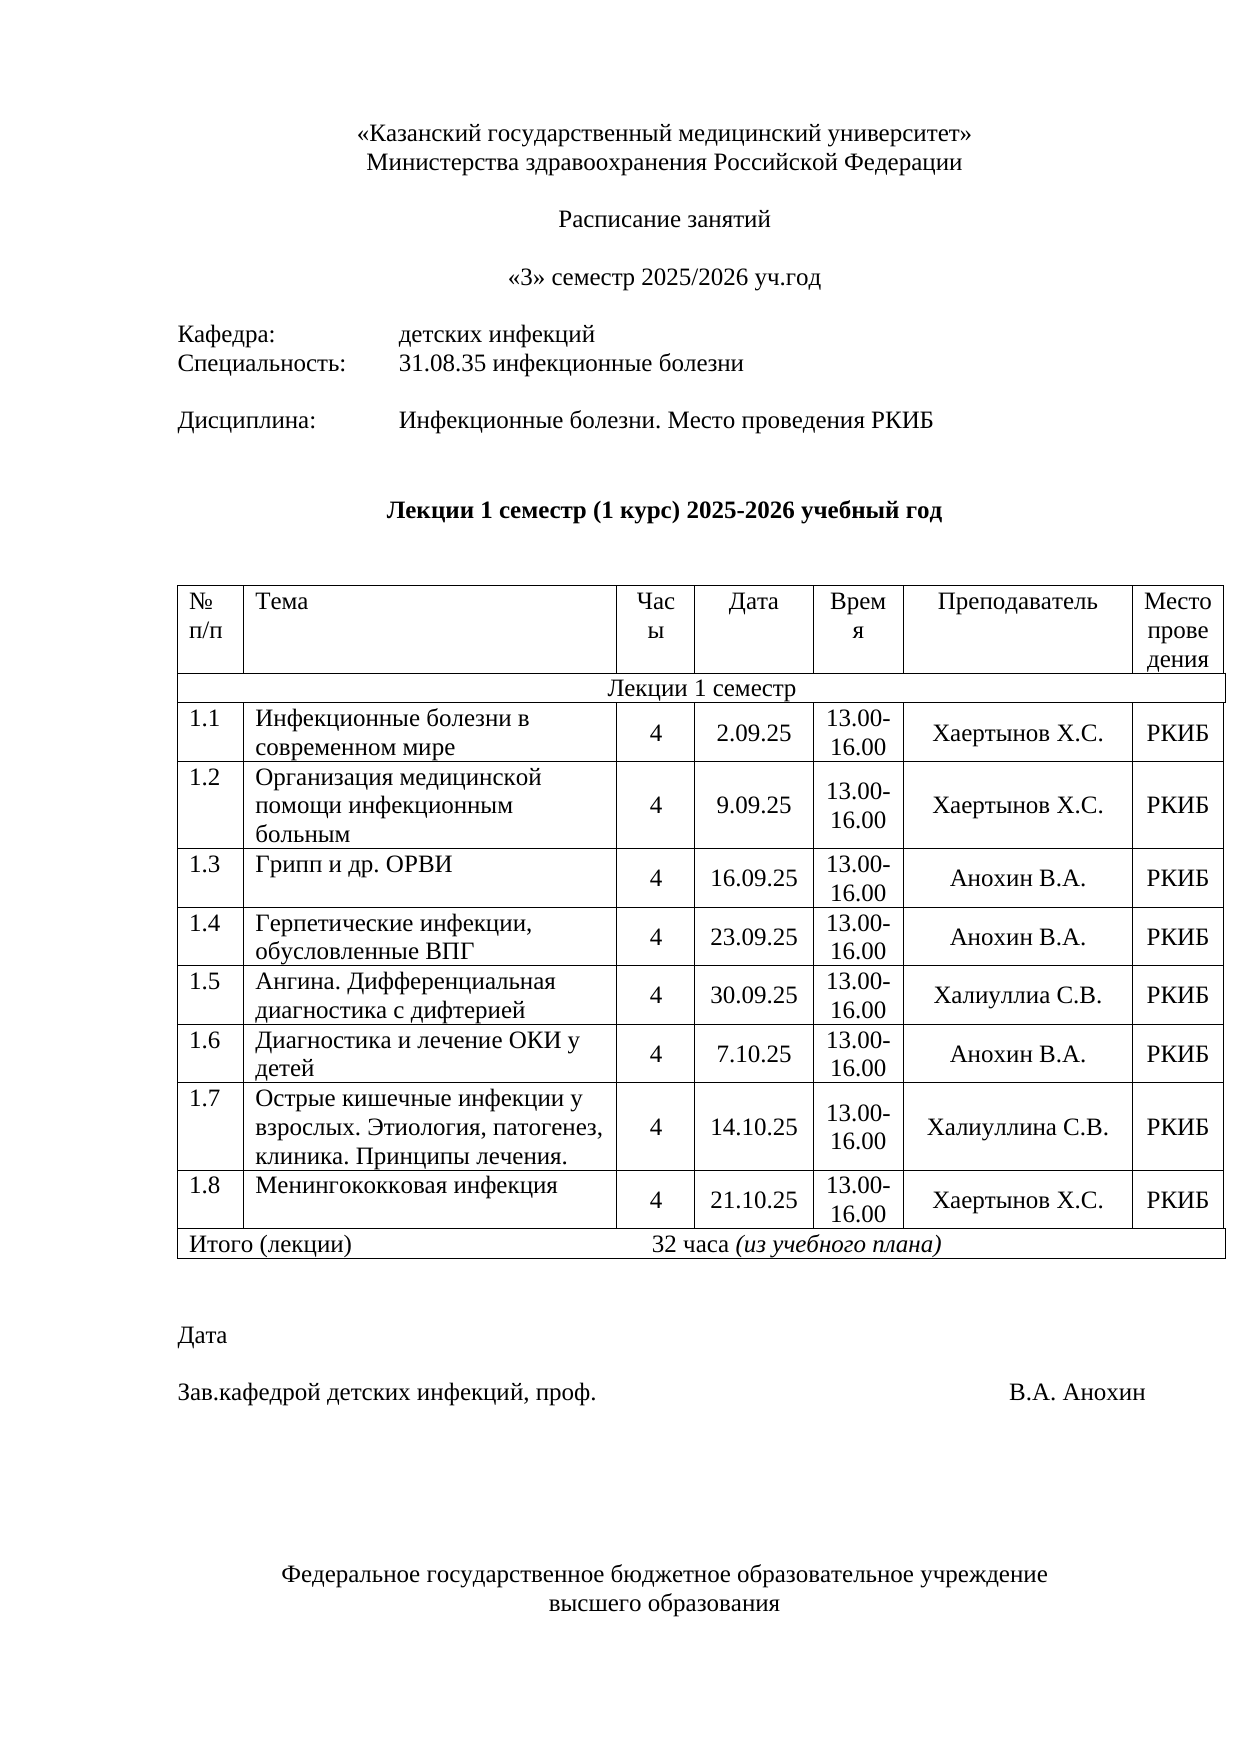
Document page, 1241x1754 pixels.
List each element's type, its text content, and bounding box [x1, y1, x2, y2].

table_header Дата [695, 586, 813, 672]
table_cell Халиуллина С.В. [904, 1083, 1132, 1169]
table_cell 4 [617, 908, 694, 965]
table_cell 4 [617, 703, 694, 761]
text Кафедра: детских инфекций [177, 319, 1152, 348]
table_cell 13.00-16.00 [814, 762, 903, 848]
table_cell 1.5 [178, 966, 243, 1024]
table_header Преподаватель [904, 586, 1132, 672]
table_header Время [814, 586, 903, 672]
table_cell 1.2 [178, 762, 243, 848]
text Министерства здравоохранения Российской Федерации [177, 147, 1152, 176]
table_header Часы [617, 586, 694, 672]
table_cell РКИБ [1133, 1083, 1223, 1169]
table_cell Хаертынов Х.С. [904, 703, 1132, 761]
table_cell 13.00-16.00 [814, 1083, 903, 1169]
table_cell Анохин В.А. [904, 908, 1132, 965]
text Дисциплина: Инфекционные болезни. Место проведения РКИБ [177, 406, 1152, 434]
table_cell Организация медицинской помощи инфекционным больным [244, 762, 616, 848]
table_cell Лекции 1 семестр [178, 674, 1225, 702]
table_cell 1.1 [178, 703, 243, 761]
table_cell 2.09.25 [695, 703, 813, 761]
table_cell Острые кишечные инфекции у взрослых. Этиология, патогенез, клиника. Принципы лечения. [244, 1083, 616, 1169]
table_cell Грипп и др. ОРВИ [244, 849, 616, 907]
table_cell РКИБ [1133, 966, 1223, 1024]
table_cell 13.00-16.00 [814, 966, 903, 1024]
table_cell РКИБ [1133, 762, 1223, 848]
text Зав.кафедрой детских инфекций, проф. В.А. Анохин [177, 1377, 1152, 1406]
table_cell 7.10.25 [695, 1025, 813, 1082]
table_cell 1.7 [178, 1083, 243, 1169]
table_cell 4 [617, 966, 694, 1024]
table_cell 4 [617, 1083, 694, 1169]
text Дата [177, 1320, 1152, 1349]
table_cell Халиуллиа С.В. [904, 966, 1132, 1024]
table_cell 21.10.25 [695, 1171, 813, 1228]
table_cell 13.00-16.00 [814, 908, 903, 965]
table_cell Анохин В.А. [904, 1025, 1132, 1082]
table_header № п/п [178, 586, 243, 672]
table_cell 13.00-16.00 [814, 849, 903, 907]
table_cell Менингококковая инфекция [244, 1171, 616, 1228]
table_cell РКИБ [1133, 908, 1223, 965]
table_header Тема [244, 586, 616, 672]
table_cell 14.10.25 [695, 1083, 813, 1169]
table_cell 16.09.25 [695, 849, 813, 907]
table_cell РКИБ [1133, 849, 1223, 907]
table_cell 4 [617, 1025, 694, 1082]
table_cell 1.6 [178, 1025, 243, 1082]
text Расписание занятий [177, 204, 1152, 233]
table_cell 4 [617, 849, 694, 907]
table_cell Герпетические инфекции, обусловленные ВПГ [244, 908, 616, 965]
text «3» семестр 2025/2026 уч.год [177, 262, 1152, 291]
table_cell Инфекционные болезни в современном мире [244, 703, 616, 761]
table_cell 1.4 [178, 908, 243, 965]
table_cell 1.8 [178, 1171, 243, 1228]
table_cell РКИБ [1133, 1171, 1223, 1228]
table_cell 1.3 [178, 849, 243, 907]
table_cell Анохин В.А. [904, 849, 1132, 907]
text высшего образования [177, 1588, 1152, 1616]
table_cell РКИБ [1133, 703, 1223, 761]
table_cell 30.09.25 [695, 966, 813, 1024]
table_cell 23.09.25 [695, 908, 813, 965]
table_cell Ангина. Дифференциальная диагностика с дифтерией [244, 966, 616, 1024]
table_cell 9.09.25 [695, 762, 813, 848]
table_header Место прове дения [1133, 586, 1223, 672]
table_cell 13.00-16.00 [814, 703, 903, 761]
text «Казанский государственный медицинский университет» [177, 118, 1152, 147]
table_cell Диагностика и лечение ОКИ у детей [244, 1025, 616, 1082]
table_cell РКИБ [1133, 1025, 1223, 1082]
table_cell 4 [617, 762, 694, 848]
table_cell Хаертынов Х.С. [904, 1171, 1132, 1228]
table_cell Хаертынов Х.С. [904, 762, 1132, 848]
table_cell Итого (лекции) 32 часа (из учебного плана) [178, 1229, 1225, 1258]
table_cell 4 [617, 1171, 694, 1228]
table_cell 13.00-16.00 [814, 1171, 903, 1228]
text Лекции 1 семестр (1 курс) 2025-2026 учебный год [177, 495, 1152, 524]
text Федеральное государственное бюджетное образовательное учреждение [177, 1559, 1152, 1588]
table_cell 13.00-16.00 [814, 1025, 903, 1082]
text Специальность: 31.08.35 инфекционные болезни [177, 348, 1152, 377]
